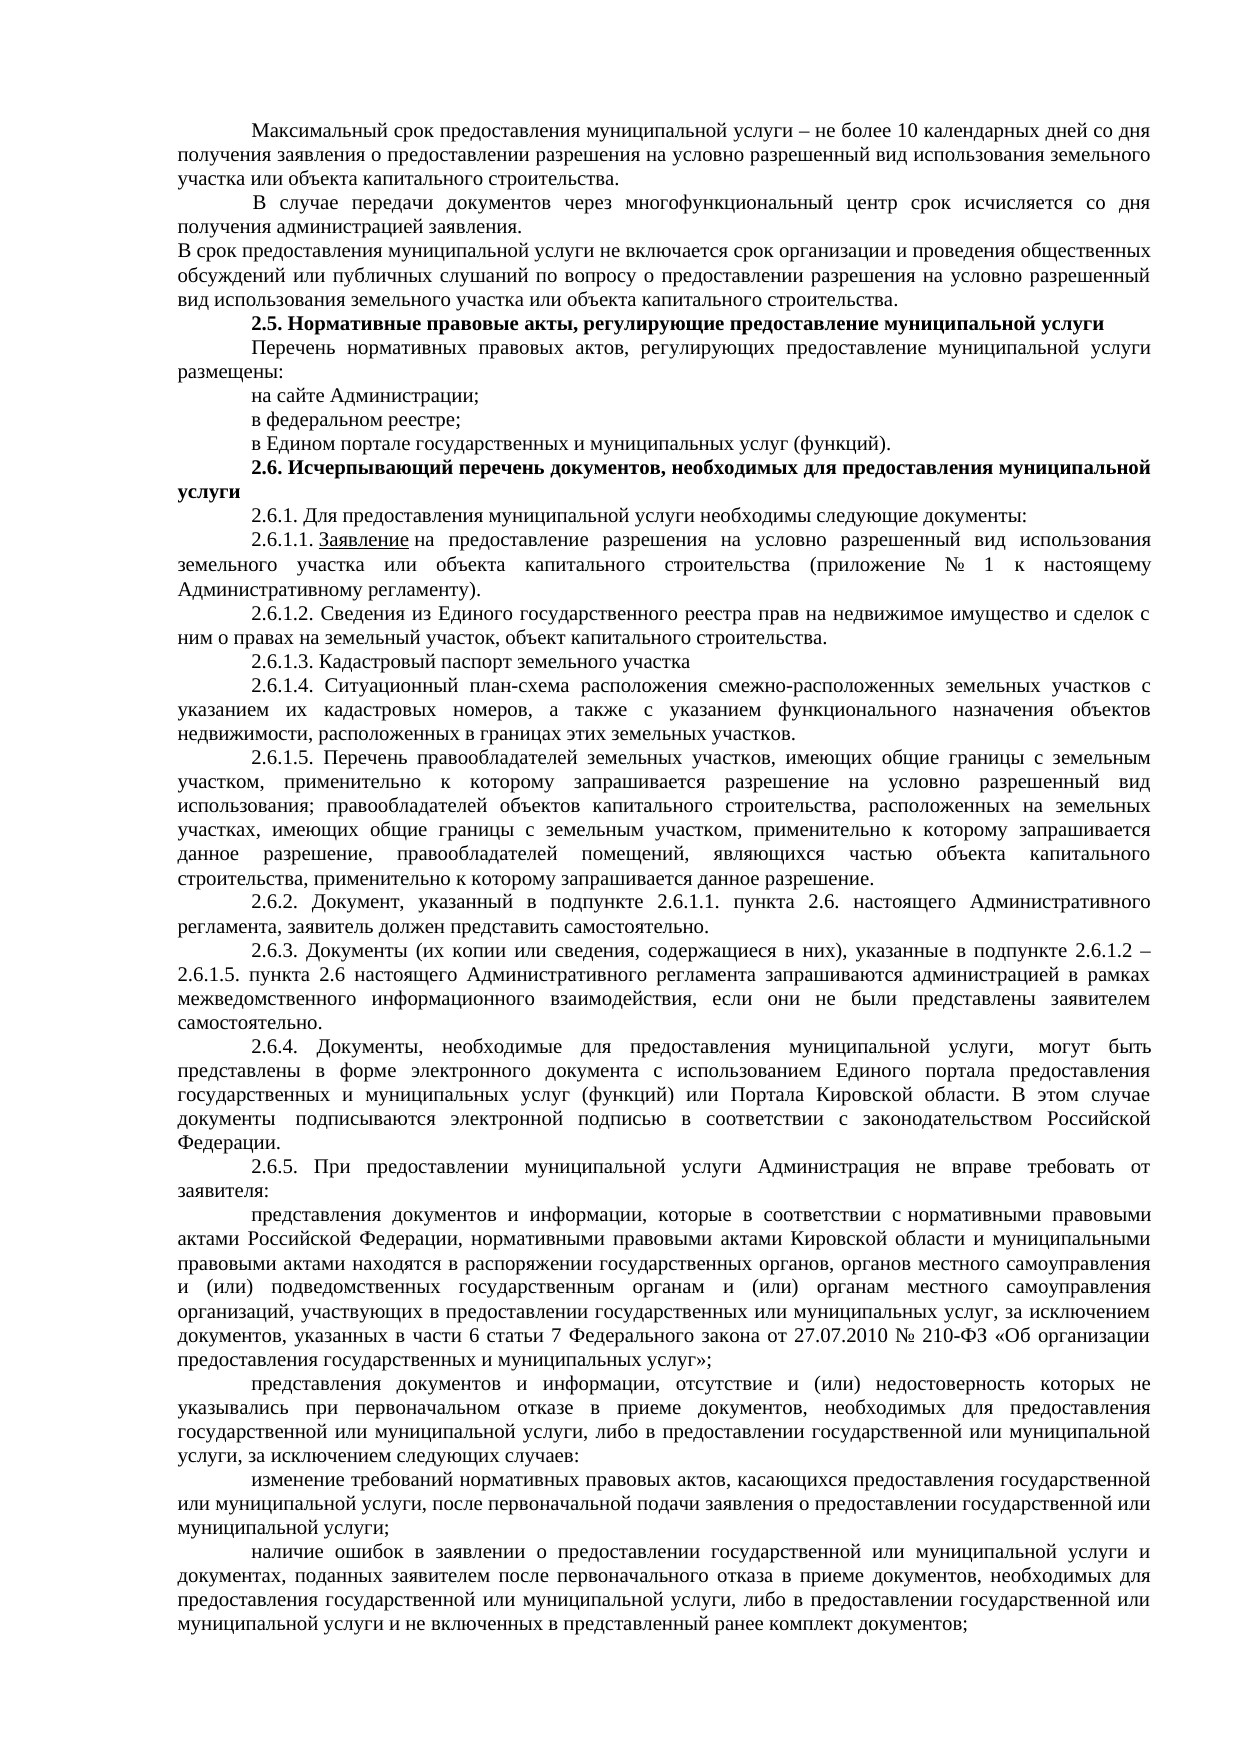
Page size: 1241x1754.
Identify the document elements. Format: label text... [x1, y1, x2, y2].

text 2.6.2. Документ, указанный в подпункте 2.6.1.1. пункта 2.6. настоящего Административного регламента, заявитель должен представить самостоятельно. [177, 889, 1152, 938]
text 2.6.1.2. Сведения из Единого государственного реестра прав на недвижимое имущество и сделок с ним о правах на земельный участок, объект капитального строительства. [177, 601, 1152, 649]
text 2.6.1.3. Кадастровый паспорт земельного участка [177, 649, 1152, 673]
text 2.6.1.5. Перечень правообладателей земельных участков, имеющих общие границы с земельным участком, применительно к которому запрашивается разрешение на условно разрешенный вид использования; правообладателей объектов капитального строительства, расположенных на земельных участках, имеющих общие границы с земельным участком, применительно к которому запрашивается данное разрешение, правообладателей помещений, являющихся частью объекта капитального строительства, применительно к которому запрашивается данное разрешение. [177, 745, 1152, 889]
text 2.6.1. Для предоставления муниципальной услуги необходимы следующие документы: [177, 503, 1152, 527]
text изменение требований нормативных правовых актов, касающихся предоставления государственной или муниципальной услуги, после первоначальной подачи заявления о предоставлении государственной или муниципальной услуги; [177, 1467, 1152, 1539]
text В срок предоставления муниципальной услуги не включается срок организации и проведения общественных обсуждений или публичных слушаний по вопросу о предоставлении разрешения на условно разрешенный вид использования земельного участка или объекта капитального строительства. [177, 238, 1152, 311]
text представления документов и информации, отсутствие и (или) недостоверность которых не указывались при первоначальном отказе в приеме документов, необходимых для предоставления государственной или муниципальной услуги, либо в предоставлении государственной или муниципальной услуги, за исключением следующих случаев: [177, 1371, 1152, 1467]
text на сайте Администрации; [177, 383, 1152, 407]
text 2.6. Исчерпывающий перечень документов, необходимых для предоставления муниципальной услуги [177, 455, 1152, 503]
text Максимальный срок предоставления муниципальной услуги – не более 10 календарных дней со дня получения заявления о предоставлении разрешения на условно разрешенный вид использования земельного участка или объекта капитального строительства. [177, 118, 1152, 190]
text в федеральном реестре; [177, 407, 1152, 431]
text Перечень нормативных правовых актов, регулирующих предоставление муниципальной услуги размещены: [177, 335, 1152, 383]
text 2.5. Нормативные правовые акты, регулирующие предоставление муниципальной услуги [177, 311, 1152, 335]
text 2.6.5. При предоставлении муниципальной услуги Администрация не вправе требовать от заявителя: [177, 1154, 1152, 1202]
text представления документов и информации, которые в соответствии с нормативными правовыми актами Российской Федерации, нормативными правовыми актами Кировской области и муниципальными правовыми актами находятся в распоряжении государственных органов, органов местного самоуправления и (или) подведомственных государственным органам и (или) органам местного самоуправления организаций, участвующих в предоставлении государственных или муниципальных услуг, за исключением документов, указанных в части 6 статьи 7 Федерального закона от 27.07.2010 № 210-ФЗ «Об организации предоставления государственных и муниципальных услуг»; [177, 1202, 1152, 1371]
text 2.6.1.4. Ситуационный план-схема расположения смежно-расположенных земельных участков с указанием их кадастровых номеров, а также с указанием функционального назначения объектов недвижимости, расположенных в границах этих земельных участков. [177, 673, 1152, 745]
text 2.6.3. Документы (их копии или сведения, содержащиеся в них), указанные в подпункте 2.6.1.2 – 2.6.1.5. пункта 2.6 настоящего Административного регламента запрашиваются администрацией в рамках межведомственного информационного взаимодействия, если они не были представлены заявителем самостоятельно. [177, 938, 1152, 1034]
text 2.6.4. Документы, необходимые для предоставления муниципальной услуги, могут быть представлены в форме электронного документа с использованием Единого портала предоставления государственных и муниципальных услуг (функций) или Портала Кировской области. В этом случае документы подписываются электронной подписью в соответствии с законодательством Российской Федерации. [177, 1034, 1152, 1154]
text наличие ошибок в заявлении о предоставлении государственной или муниципальной услуги и документах, поданных заявителем после первоначального отказа в приеме документов, необходимых для предоставления государственной или муниципальной услуги, либо в предоставлении государственной или муниципальной услуги и не включенных в представленный ранее комплект документов; [177, 1539, 1152, 1635]
text В случае передачи документов через многофункциональный центр срок исчисляется со дня получения администрацией заявления. [177, 190, 1152, 238]
text в Едином портале государственных и муниципальных услуг (функций). [177, 431, 1152, 455]
text 2.6.1.1. Заявление на предоставление разрешения на условно разрешенный вид использования земельного участка или объекта капитального строительства (приложение № 1 к настоящему Административному регламенту). [177, 527, 1152, 601]
